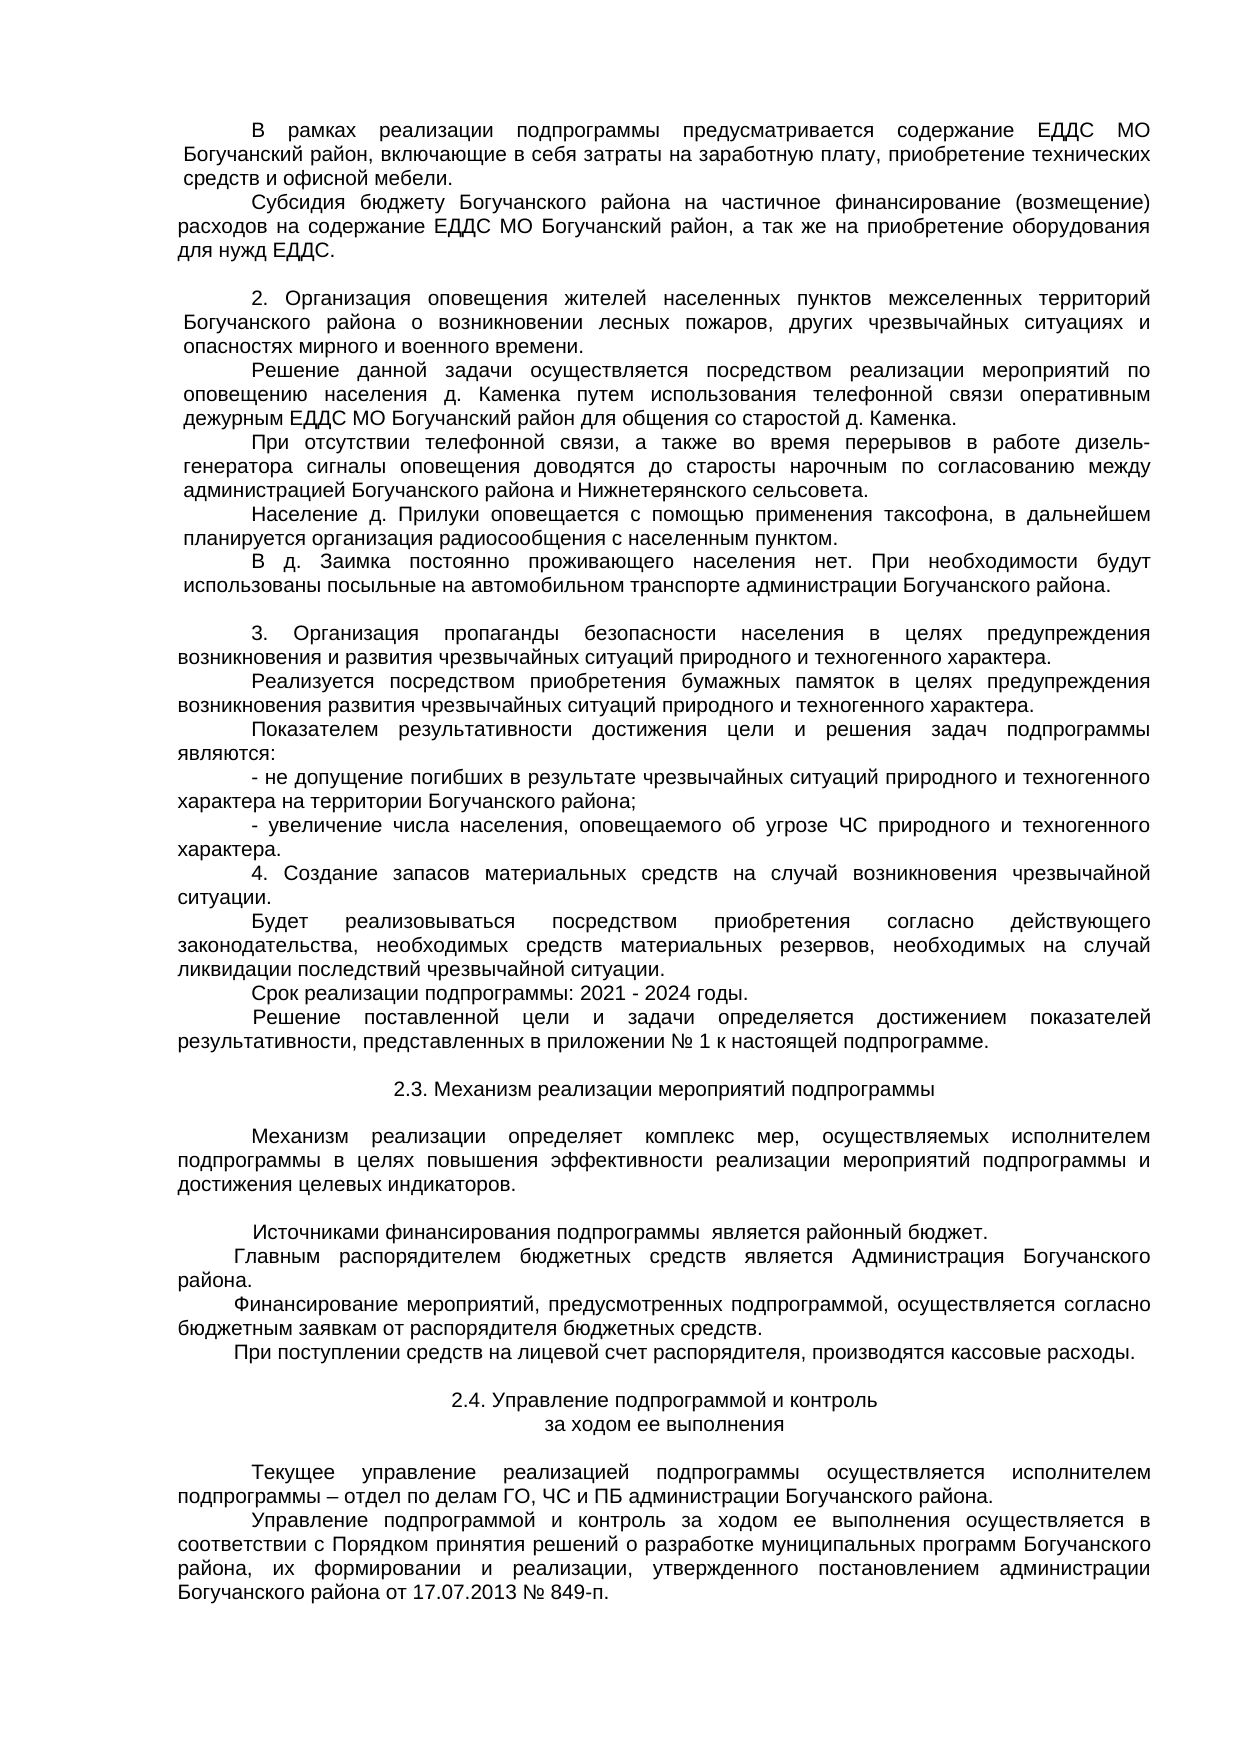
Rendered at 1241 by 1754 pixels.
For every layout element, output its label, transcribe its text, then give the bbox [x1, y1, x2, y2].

text При отсутствии телефонной связи, а также во время перерывов в работе дизель-генератора сигналы оповещения доводятся до старосты нарочным по согласованию между администрацией Богучанского района и Нижнетерянского сельсовета. [183, 429, 1152, 501]
text В д. Заимка постоянно проживающего населения нет. При необходимости будут использованы посыльные на автомобильном транспорте администрации Богучанского района. [183, 549, 1152, 597]
text Главным распорядителем бюджетных средств является Администрация Богучанского района. [177, 1244, 1152, 1292]
text В рамках реализации подпрограммы предусматривается содержание ЕДДС МО Богучанский район, включающие в себя затраты на заработную плату, приобретение технических средств и офисной мебели. [183, 118, 1152, 190]
text При поступлении средств на лицевой счет распорядителя, производятся кассовые расходы. [177, 1340, 1152, 1364]
text Решение поставленной цели и задачи определяется достижением показателей результативности, представленных в приложении № 1 к настоящей подпрограмме. [177, 1004, 1152, 1052]
text - не допущение погибших в результате чрезвычайных ситуаций природного и техногенного характера на территории Богучанского района; [177, 765, 1152, 813]
text Субсидия бюджету Богучанского района на частичное финансирование (возмещение) расходов на содержание ЕДДС МО Богучанский район, а так же на приобретение оборудования для нужд ЕДДС. [177, 190, 1152, 262]
text Срок реализации подпрограммы: 2021 - 2024 годы. [177, 981, 1152, 1004]
text Будет реализовываться посредством приобретения согласно действующего законодательства, необходимых средств материальных резервов, необходимых на случай ликвидации последствий чрезвычайной ситуации. [177, 909, 1152, 981]
text Решение данной задачи осуществляется посредством реализации мероприятий по оповещению населения д. Каменка путем использования телефонной связи оперативным дежурным ЕДДС МО Богучанский район для общения со старостой д. Каменка. [183, 358, 1152, 429]
text 3. Организация пропаганды безопасности населения в целях предупреждения возникновения и развития чрезвычайных ситуаций природного и техногенного характера. [177, 621, 1152, 669]
text Реализуется посредством приобретения бумажных памяток в целях предупреждения возникновения развития чрезвычайных ситуаций природного и техногенного характера. [177, 669, 1152, 717]
text 4. Создание запасов материальных средств на случай возникновения чрезвычайной ситуации. [177, 861, 1152, 909]
text Финансирование мероприятий, предусмотренных подпрограммой, осуществляется согласно бюджетным заявкам от распорядителя бюджетных средств. [177, 1292, 1152, 1340]
text за ходом ее выполнения [177, 1412, 1152, 1436]
text Управление подпрограммой и контроль за ходом ее выполнения осуществляется в соответствии с Порядком принятия решений о разработке муниципальных программ Богучанского района, их формировании и реализации, утвержденного постановлением администрации Богучанского района от 17.07.2013 № 849-п. [177, 1508, 1152, 1603]
text 2.4. Управление подпрограммой и контроль [177, 1388, 1152, 1412]
text Механизм реализации определяет комплекс мер, осуществляемых исполнителем подпрограммы в целях повышения эффективности реализации мероприятий подпрограммы и достижения целевых индикаторов. [177, 1124, 1152, 1196]
text 2. Организация оповещения жителей населенных пунктов межселенных территорий Богучанского района о возникновении лесных пожаров, других чрезвычайных ситуациях и опасностях мирного и военного времени. [183, 286, 1152, 358]
text 2.3. Механизм реализации мероприятий подпрограммы [177, 1076, 1152, 1100]
text Показателем результативности достижения цели и решения задач подпрограммы являются: [177, 717, 1152, 765]
text Текущее управление реализацией подпрограммы осуществляется исполнителем подпрограммы – отдел по делам ГО, ЧС и ПБ администрации Богучанского района. [177, 1460, 1152, 1508]
text - увеличение числа населения, оповещаемого об угрозе ЧС природного и техногенного характера. [177, 813, 1152, 861]
text Население д. Прилуки оповещается с помощью применения таксофона, в дальнейшем планируется организация радиосообщения с населенным пунктом. [183, 501, 1152, 549]
text Источниками финансирования подпрограммы является районный бюджет. [177, 1220, 1152, 1244]
